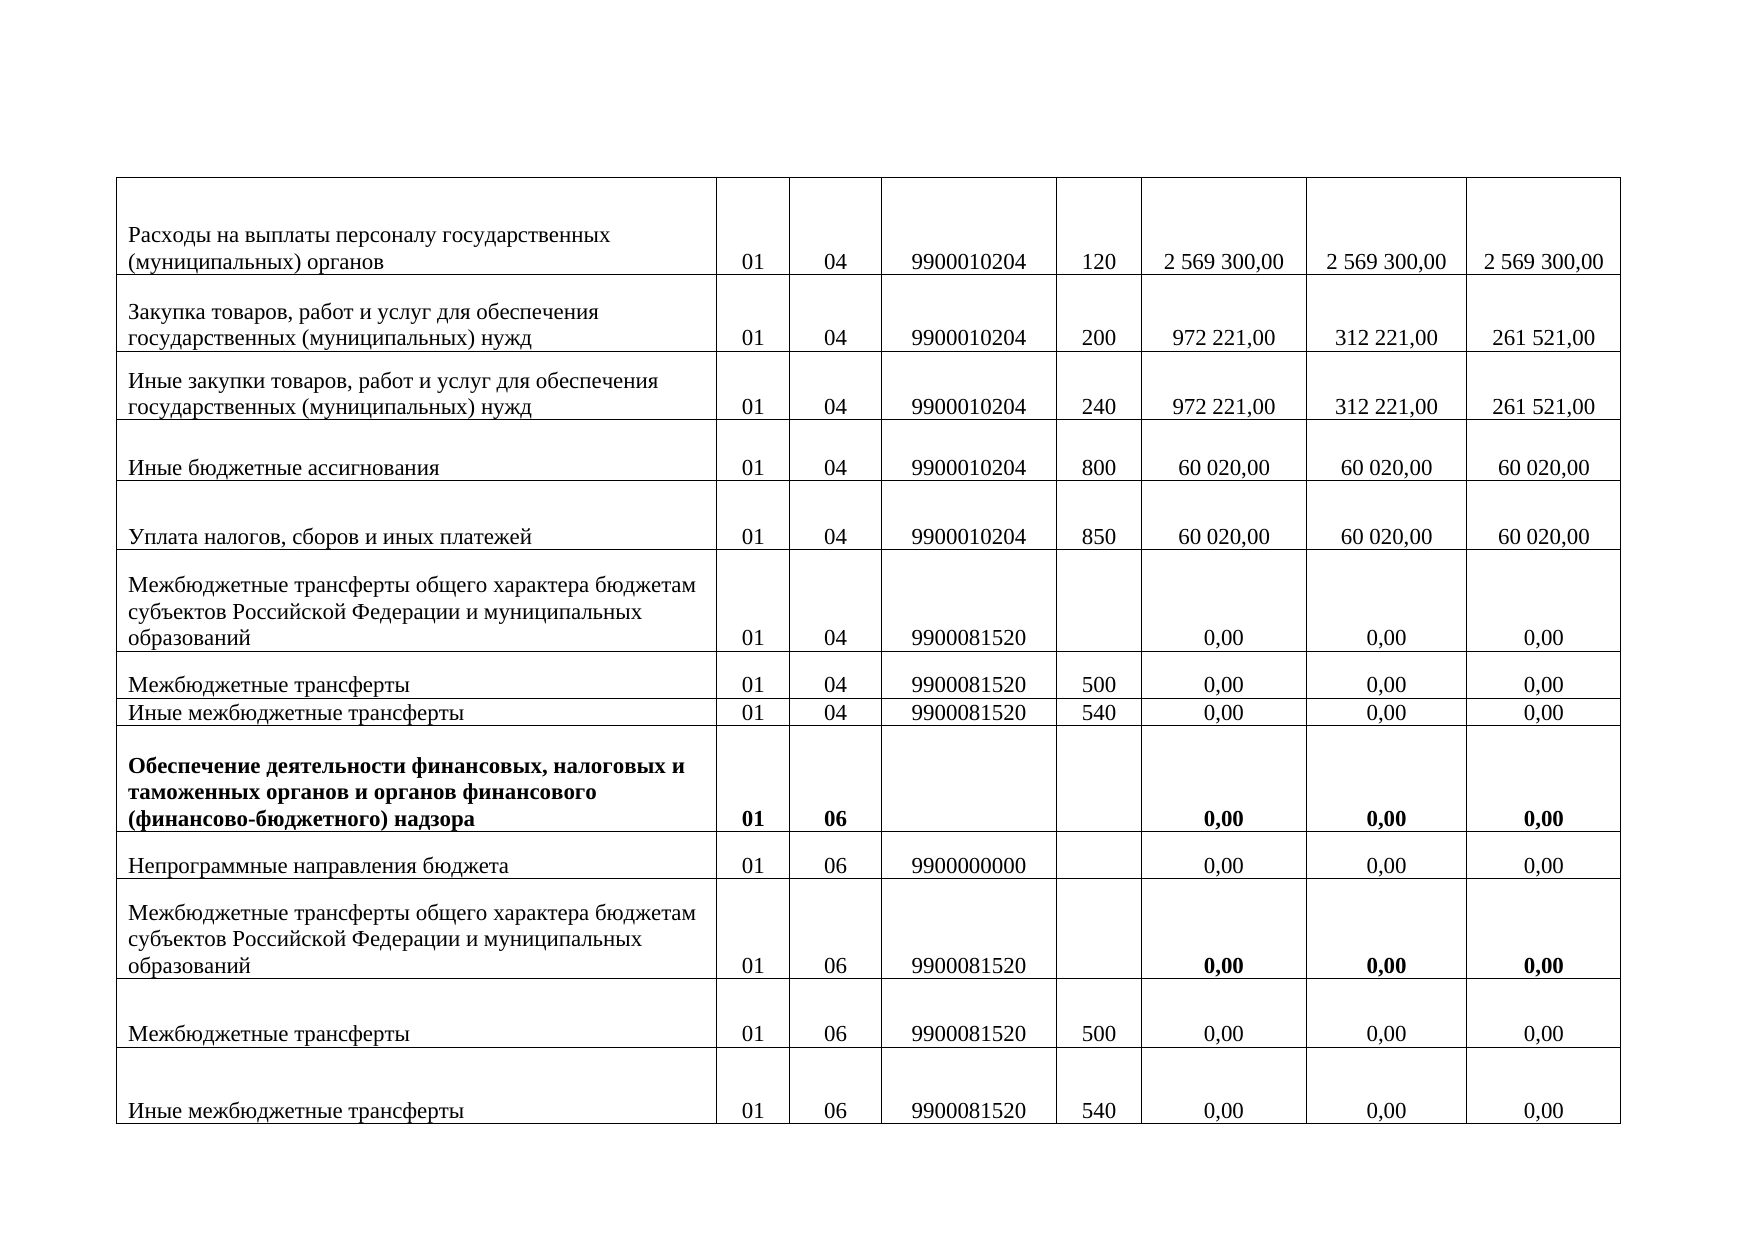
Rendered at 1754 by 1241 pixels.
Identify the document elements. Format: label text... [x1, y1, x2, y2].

table_cell 800 [1057, 420, 1141, 480]
table_cell 0,00 [1467, 726, 1620, 831]
table_cell 01 [717, 352, 789, 419]
table_cell 9900010204 [882, 275, 1056, 351]
table_cell 60 020,00 [1467, 420, 1620, 480]
table_cell 04 [790, 652, 881, 697]
table_cell 0,00 [1307, 1048, 1466, 1123]
table_cell 9900081520 [882, 699, 1056, 725]
table_cell 06 [790, 1048, 881, 1123]
table_cell 04 [790, 420, 881, 480]
table_cell Иные межбюджетные трансферты [117, 1048, 716, 1123]
table_cell 261 521,00 [1467, 352, 1620, 419]
table_cell 2 569 300,00 [1142, 178, 1306, 274]
table_cell 01 [717, 178, 789, 274]
table_cell 120 [1057, 178, 1141, 274]
table_cell 60 020,00 [1307, 481, 1466, 549]
table_cell [882, 726, 1056, 831]
table_cell Межбюджетные трансферты [117, 652, 716, 697]
table_cell Непрограммные направления бюджета [117, 832, 716, 878]
table_cell 500 [1057, 979, 1141, 1047]
table_cell 01 [717, 699, 789, 725]
table_cell [1057, 879, 1141, 978]
table_cell 60 020,00 [1467, 481, 1620, 549]
table_cell 540 [1057, 699, 1141, 725]
table_cell 06 [790, 832, 881, 878]
table_cell 0,00 [1142, 1048, 1306, 1123]
table_cell 01 [717, 832, 789, 878]
table_cell 2 569 300,00 [1467, 178, 1620, 274]
table_cell 60 020,00 [1142, 481, 1306, 549]
table_cell 9900010204 [882, 420, 1056, 480]
table_cell 04 [790, 699, 881, 725]
table_cell 312 221,00 [1307, 352, 1466, 419]
table_cell 972 221,00 [1142, 352, 1306, 419]
table_cell 01 [717, 726, 789, 831]
table_cell 0,00 [1467, 832, 1620, 878]
table_cell 9900081520 [882, 979, 1056, 1047]
table_cell 01 [717, 979, 789, 1047]
table_cell 06 [790, 726, 881, 831]
table_cell 01 [717, 1048, 789, 1123]
table_cell 240 [1057, 352, 1141, 419]
table_cell 9900081520 [882, 879, 1056, 978]
table_cell 0,00 [1142, 979, 1306, 1047]
table_cell 04 [790, 481, 881, 549]
table_cell 0,00 [1307, 699, 1466, 725]
table_cell 0,00 [1467, 652, 1620, 697]
table_cell 972 221,00 [1142, 275, 1306, 351]
table_cell 06 [790, 879, 881, 978]
table_cell 04 [790, 550, 881, 651]
table_cell 9900081520 [882, 652, 1056, 697]
table_cell 0,00 [1467, 699, 1620, 725]
table_cell 0,00 [1142, 726, 1306, 831]
table_cell Уплата налогов, сборов и иных платежей [117, 481, 716, 549]
table_cell 01 [717, 652, 789, 697]
table_cell 60 020,00 [1142, 420, 1306, 480]
table_cell [1057, 726, 1141, 831]
table_cell Закупка товаров, работ и услуг для обеспечения государственных (муниципальных) нужд [117, 275, 716, 351]
table_cell Межбюджетные трансферты общего характера бюджетам субъектов Российской Федерации и муниципальных образований [117, 879, 716, 978]
table_cell 0,00 [1467, 1048, 1620, 1123]
table_cell [1057, 832, 1141, 878]
table_cell 850 [1057, 481, 1141, 549]
table_cell 200 [1057, 275, 1141, 351]
table_cell Расходы на выплаты персоналу государственных (муниципальных) органов [117, 178, 716, 274]
table_cell 0,00 [1142, 699, 1306, 725]
table_cell 0,00 [1467, 550, 1620, 651]
table_cell Иные закупки товаров, работ и услуг для обеспечения государственных (муниципальных) нужд [117, 352, 716, 419]
table_cell 261 521,00 [1467, 275, 1620, 351]
table_cell 9900081520 [882, 1048, 1056, 1123]
table_cell 9900000000 [882, 832, 1056, 878]
table_cell 2 569 300,00 [1307, 178, 1466, 274]
table_cell 500 [1057, 652, 1141, 697]
table_cell 540 [1057, 1048, 1141, 1123]
table_cell 0,00 [1307, 832, 1466, 878]
table_cell 01 [717, 550, 789, 651]
table_cell 9900010204 [882, 352, 1056, 419]
table_cell 01 [717, 275, 789, 351]
table_cell 0,00 [1142, 550, 1306, 651]
table_cell 0,00 [1142, 652, 1306, 697]
table_cell 9900010204 [882, 481, 1056, 549]
table_cell 0,00 [1467, 879, 1620, 978]
table_cell 01 [717, 481, 789, 549]
table_cell 60 020,00 [1307, 420, 1466, 480]
table_cell 04 [790, 178, 881, 274]
table_cell 01 [717, 879, 789, 978]
table_cell 0,00 [1307, 979, 1466, 1047]
table_cell 0,00 [1307, 726, 1466, 831]
table_cell 0,00 [1307, 652, 1466, 697]
table_cell Межбюджетные трансферты [117, 979, 716, 1047]
table_cell 04 [790, 275, 881, 351]
table_cell 06 [790, 979, 881, 1047]
table_cell 0,00 [1467, 979, 1620, 1047]
table_cell 312 221,00 [1307, 275, 1466, 351]
table_cell Иные бюджетные ассигнования [117, 420, 716, 480]
table_cell Межбюджетные трансферты общего характера бюджетам субъектов Российской Федерации и муниципальных образований [117, 550, 716, 651]
table_cell 0,00 [1307, 879, 1466, 978]
table_cell 01 [717, 420, 789, 480]
table_cell 9900081520 [882, 550, 1056, 651]
table_cell 04 [790, 352, 881, 419]
table_cell Иные межбюджетные трансферты [117, 699, 716, 725]
table_cell 9900010204 [882, 178, 1056, 274]
table_cell [1057, 550, 1141, 651]
table_cell Обеспечение деятельности финансовых, налоговых и таможенных органов и органов финансового (финансово-бюджетного) надзора [117, 726, 716, 831]
table_cell 0,00 [1307, 550, 1466, 651]
table_cell 0,00 [1142, 832, 1306, 878]
table_cell 0,00 [1142, 879, 1306, 978]
